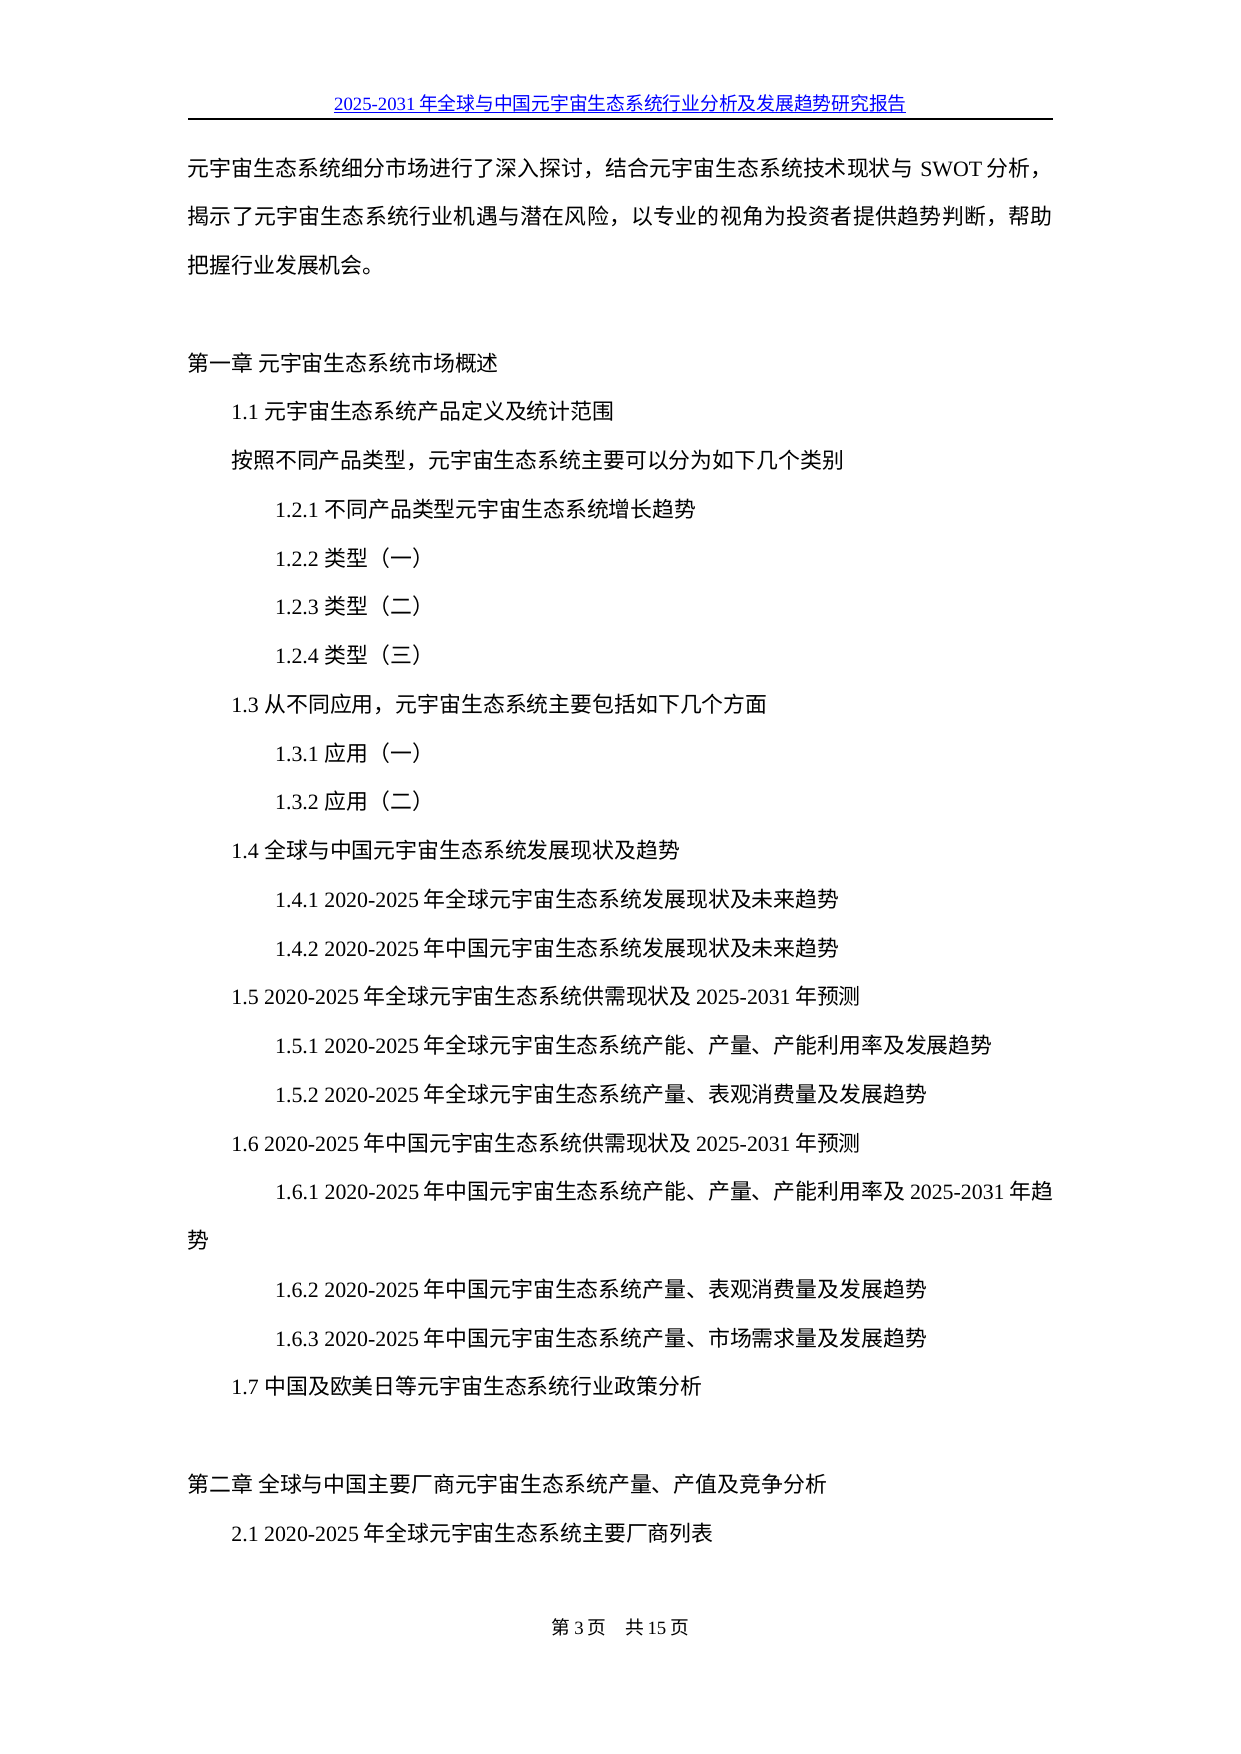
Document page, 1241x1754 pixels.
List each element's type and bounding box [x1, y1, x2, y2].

text [187, 150, 1053, 1548]
